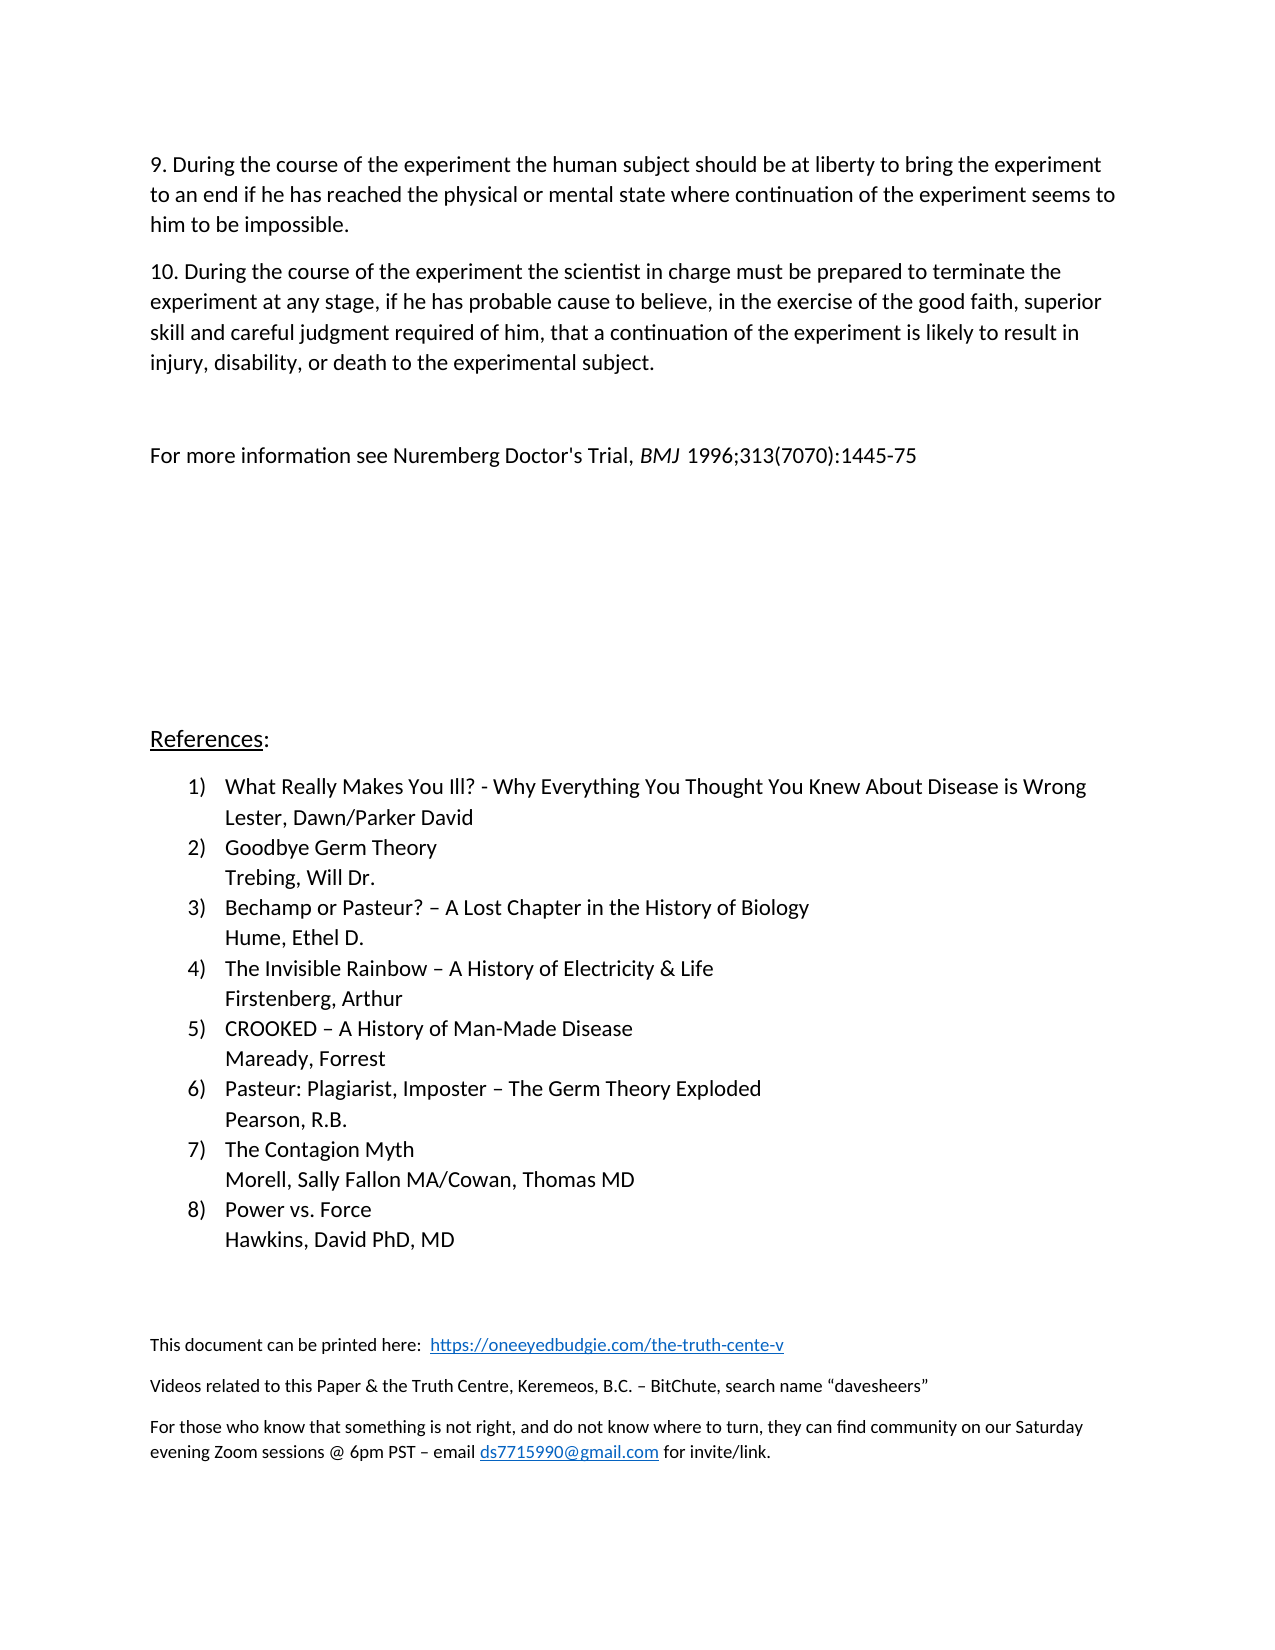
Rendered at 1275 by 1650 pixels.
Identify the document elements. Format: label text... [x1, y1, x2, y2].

list The Contagion Myth [187, 1135, 1125, 1163]
text References: [150, 723, 1125, 753]
list Pasteur: Plagiarist, Imposter – The Germ Theory Exploded [187, 1074, 1125, 1103]
list Power vs. Force [187, 1195, 1125, 1223]
list What Really Makes You Ill? - Why Everything You Thought You Knew About Disease is Wrong [187, 772, 1125, 801]
list Hawkins, David PhD, MD [225, 1226, 1125, 1254]
text 9. During the course of the experiment the human subject should be at liberty to bring the experiment to an end if he has reached the physical or mental state where continuation of the experiment seems to him to be impossible. [150, 150, 1125, 238]
list Pearson, R.B. [225, 1105, 1125, 1133]
list CROOKED – A History of Man-Made Disease [187, 1014, 1125, 1042]
list Hume, Ethel D. [225, 923, 1125, 952]
list Goodbye Germ Theory [187, 833, 1125, 861]
text This document can be printed here: https://oneeyedbudgie.com/the-truth-cente-v [150, 1333, 1125, 1356]
list Lester, Dawn/Parker David [225, 803, 1125, 831]
text 10. During the course of the experiment the scientist in charge must be prepared to terminate the experiment at any stage, if he has probable cause to believe, in the exercise of the good faith, superior skill and careful judgment required of him, that a continuation of the experiment is likely to result in injury, disability, or death to the experimental subject. [150, 257, 1125, 376]
list Morell, Sally Fallon MA/Cowan, Thomas MD [225, 1165, 1125, 1193]
list Maready, Forrest [225, 1044, 1125, 1072]
list Bechamp or Pasteur? – A Lost Chapter in the History of Biology [187, 893, 1125, 921]
text For more information see Nuremberg Doctor's Trial, BMJ 1996;313(7070):1445-75 [150, 442, 1125, 470]
text For those who know that something is not right, and do not know where to turn, they can find community on our Saturday evening Zoom sessions @ 6pm PST – email ds7715990@gmail.com for invite/link. [150, 1416, 1125, 1463]
text Videos related to this Paper & the Truth Centre, Keremeos, B.C. – BitChute, search name “davesheers” [150, 1374, 1125, 1397]
list Firstenberg, Arthur [225, 984, 1125, 1012]
list Trebing, Will Dr. [225, 863, 1125, 891]
list The Invisible Rainbow – A History of Electricity & Life [187, 954, 1125, 982]
